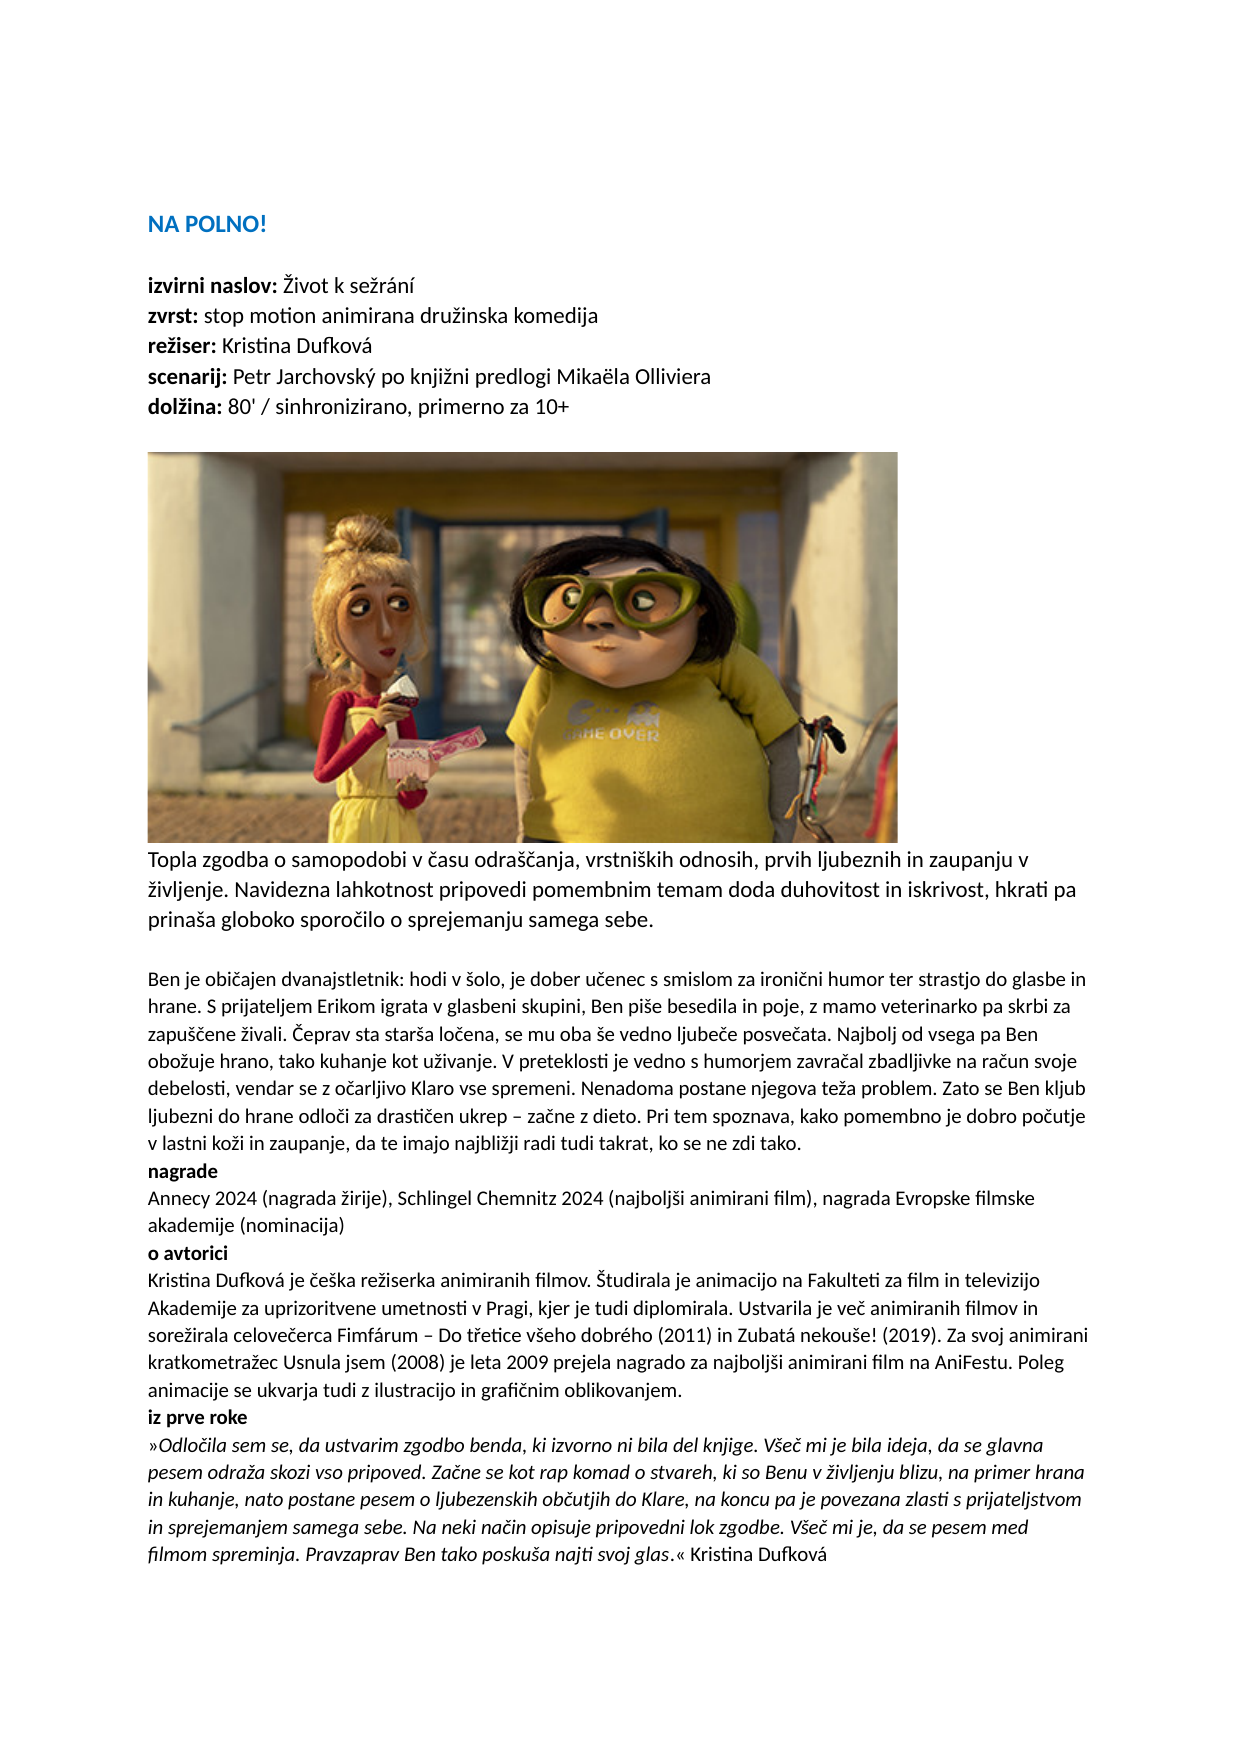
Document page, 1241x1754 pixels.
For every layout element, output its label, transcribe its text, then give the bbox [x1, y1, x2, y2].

picture [147, 452, 898, 843]
text o avtorici [148, 1240, 1093, 1265]
text Ben je običajen dvanajstletnik: hodi v šolo, je dober učenec s smislom za ironični humor ter strastjo do glasbe in hrane. S prijateljem Erikom igrata v glasbeni skupini, Ben piše besedila in poje, z mamo veterinarko pa skrbi za zapuščene živali. Čeprav sta starša ločena, se mu oba še vedno ljubeče posvečata. Najbolj od vsega pa Ben obožuje hrano, tako kuhanje kot uživanje. V preteklosti je vedno s humorjem zavračal zbadljivke na račun svoje debelosti, vendar se z očarljivo Klaro vse spremeni. Nenadoma postane njegova teža problem. Zato se Ben kljub ljubezni do hrane odloči za drastičen ukrep – začne z dieto. Pri tem spoznava, kako pomembno je dobro počutje v lastni koži in zaupanje, da te imajo najbližji radi tudi takrat, ko se ne zdi tako. [148, 966, 1093, 1156]
text izvirni naslov: Život k sežrání [148, 271, 1093, 299]
text zvrst: stop motion animirana družinska komedija [148, 301, 1093, 329]
text Kristina Dufková je češka režiserka animiranih filmov. Študirala je animacijo na Fakulteti za film in televizijo Akademije za uprizoritvene umetnosti v Pragi, kjer je tudi diplomirala. Ustvarila je več animiranih filmov in sorežirala celovečerca Fimfárum – Do třetice všeho dobrého (2011) in Zubatá nekouše! (2019). Za svoj animirani kratkometražec Usnula jsem (2008) je leta 2009 prejela nagrado za najboljši animirani film na AniFestu. Poleg animacije se ukvarja tudi z ilustracijo in grafičnim oblikovanjem. [148, 1267, 1093, 1402]
text »Odločila sem se, da ustvarim zgodbo benda, ki izvorno ni bila del knjige. Všeč mi je bila ideja, da se glavna pesem odraža skozi vso pripoved. Začne se kot rap komad o stvareh, ki so Benu v življenju blizu, na primer hrana in kuhanje, nato postane pesem o ljubezenskih občutjih do Klare, na koncu pa je povezana zlasti s prijateljstvom in sprejemanjem samega sebe. Na neki način opisuje pripovedni lok zgodbe. Všeč mi je, da se pesem med filmom spreminja. Pravzaprav Ben tako poskuša najti svoj glas.« Kristina Dufková [148, 1432, 1093, 1567]
text režiser: Kristina Dufková [148, 332, 1093, 359]
text scenarij: Petr Jarchovský po knjižni predlogi Mikaëla Olliviera [148, 362, 1093, 390]
text nagrade Annecy 2024 (nagrada žirije), Schlingel Chemnitz 2024 (najboljši animirani film), nagrada Evropske filmske akademije (nominacija) [148, 1158, 1093, 1238]
text NA POLNO! [148, 208, 1093, 238]
text dolžina: 80' / sinhronizirano, primerno za 10+ [148, 392, 1093, 420]
text iz prve roke [148, 1404, 1093, 1430]
text Topla zgodba o samopodobi v času odraščanja, vrstniških odnosih, prvih ljubeznih in zaupanju v življenje. Navidezna lahkotnost pripovedi pomembnim temam doda duhovitost in iskrivost, hkrati pa prinaša globoko sporočilo o sprejemanju samega sebe. [148, 845, 1093, 934]
